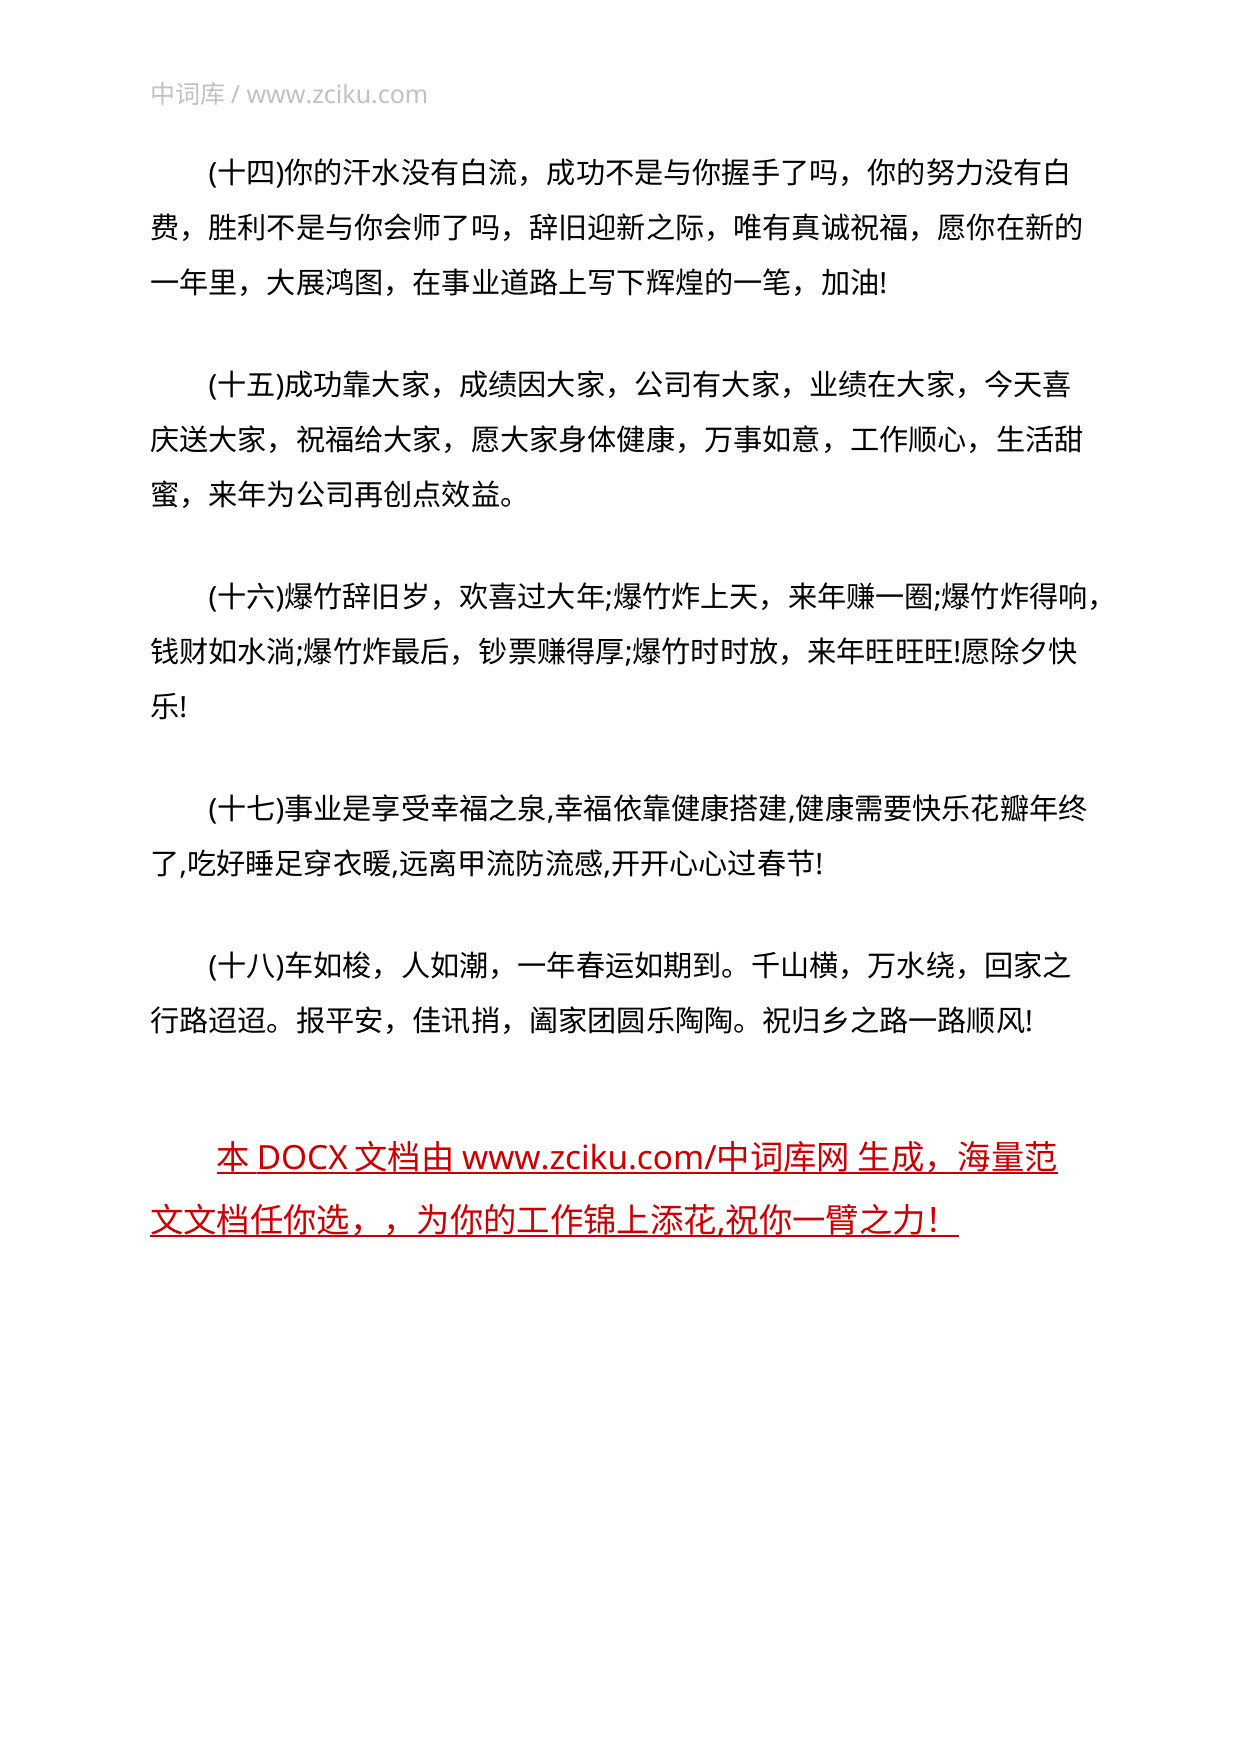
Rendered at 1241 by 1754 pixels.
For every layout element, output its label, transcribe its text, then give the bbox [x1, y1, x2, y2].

text (十五)成功靠大家，成绩因大家，公司有大家，业绩在大家，今天喜庆送大家，祝福给大家，愿大家身体健康，万事如意，工作顺心，生活甜蜜，来年为公司再创点效益。 [150, 362, 1090, 514]
text (十八)车如梭，人如潮，一年春运如期到。千山横，万水绕，回家之行路迢迢。报平安，佳讯捎，阖家团圆乐陶陶。祝归乡之路一路顺风! [150, 942, 1090, 1040]
text (十七)事业是享受幸福之泉,幸福依靠健康搭建,健康需要快乐花瓣年终了,吃好睡足穿衣暖,远离甲流防流感,开开心心过春节! [150, 786, 1090, 883]
text 本DOCX文档由 www.zciku.com/中词库网 生成，海量范文文档任你选，，为你的工作锦上添花,祝你一臂之力！ [150, 1131, 1090, 1242]
text (十四)你的汗水没有白流，成功不是与你握手了吗，你的努力没有白费，胜利不是与你会师了吗，辞旧迎新之际，唯有真诚祝福，愿你在新的一年里，大展鸿图，在事业道路上写下辉煌的一笔，加油! [150, 150, 1090, 302]
text (十六)爆竹辞旧岁，欢喜过大年;爆竹炸上天，来年赚一圈;爆竹炸得响，钱财如水淌;爆竹炸最后，钞票赚得厚;爆竹时时放，来年旺旺旺!愿除夕快乐! [150, 573, 1090, 726]
